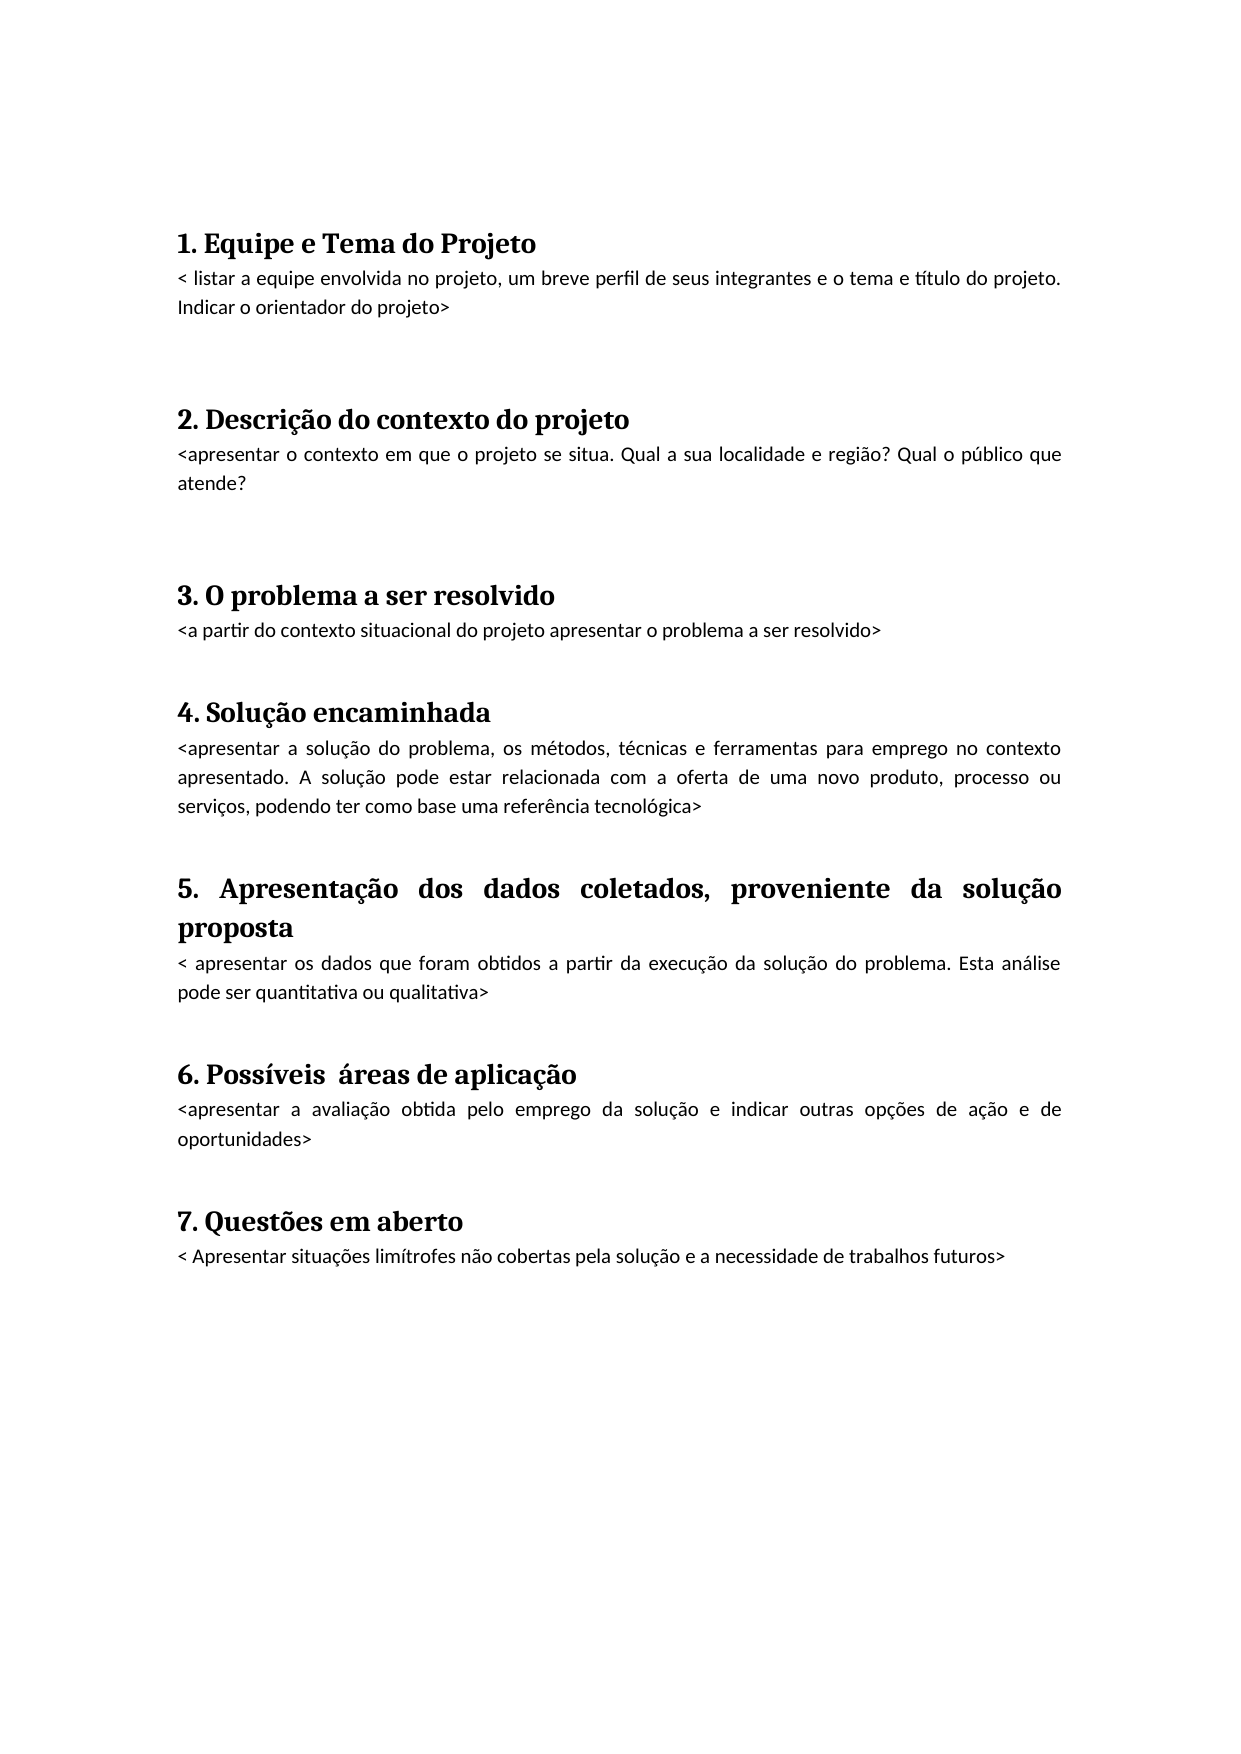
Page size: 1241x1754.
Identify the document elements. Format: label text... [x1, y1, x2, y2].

subtitle 2. Descrição do contexto do projeto [177, 403, 1063, 436]
text < apresentar os dados que foram obtidos a partir da execução da solução do problema. Esta análise pode ser quantitativa ou qualitativa> [177, 950, 1063, 1004]
text <apresentar o contexto em que o projeto se situa. Qual a sua localidade e região? Qual o público que atende? [177, 441, 1063, 496]
text <a partir do contexto situacional do projeto apresentar o problema a ser resolvido> [177, 617, 1063, 643]
subtitle 1. Equipe e Tema do Projeto [177, 227, 1063, 260]
text <apresentar a avaliação obtida pelo emprego da solução e indicar outras opções de ação e de oportunidades> [177, 1097, 1063, 1151]
subtitle 5. Apresentação dos dados coletados, proveniente da solução proposta [177, 873, 1063, 945]
text <apresentar a solução do problema, os métodos, técnicas e ferramentas para emprego no contexto apresentado. A solução pode estar relacionada com a oferta de uma novo produto, processo ou serviços, podendo ter como base uma referência tecnológica> [177, 735, 1063, 819]
text < Apresentar situações limítrofes não cobertas pela solução e a necessidade de trabalhos futuros> [177, 1243, 1063, 1269]
subtitle 7. Questões em aberto [177, 1205, 1063, 1238]
subtitle 4. Solução encaminhada [177, 697, 1063, 730]
subtitle 6. Possíveis áreas de aplicação [177, 1058, 1063, 1092]
subtitle 3. O problema a ser resolvido [177, 579, 1063, 612]
text < listar a equipe envolvida no projeto, um breve perfil de seus integrantes e o tema e título do projeto. Indicar o orientador do projeto> [177, 265, 1063, 320]
